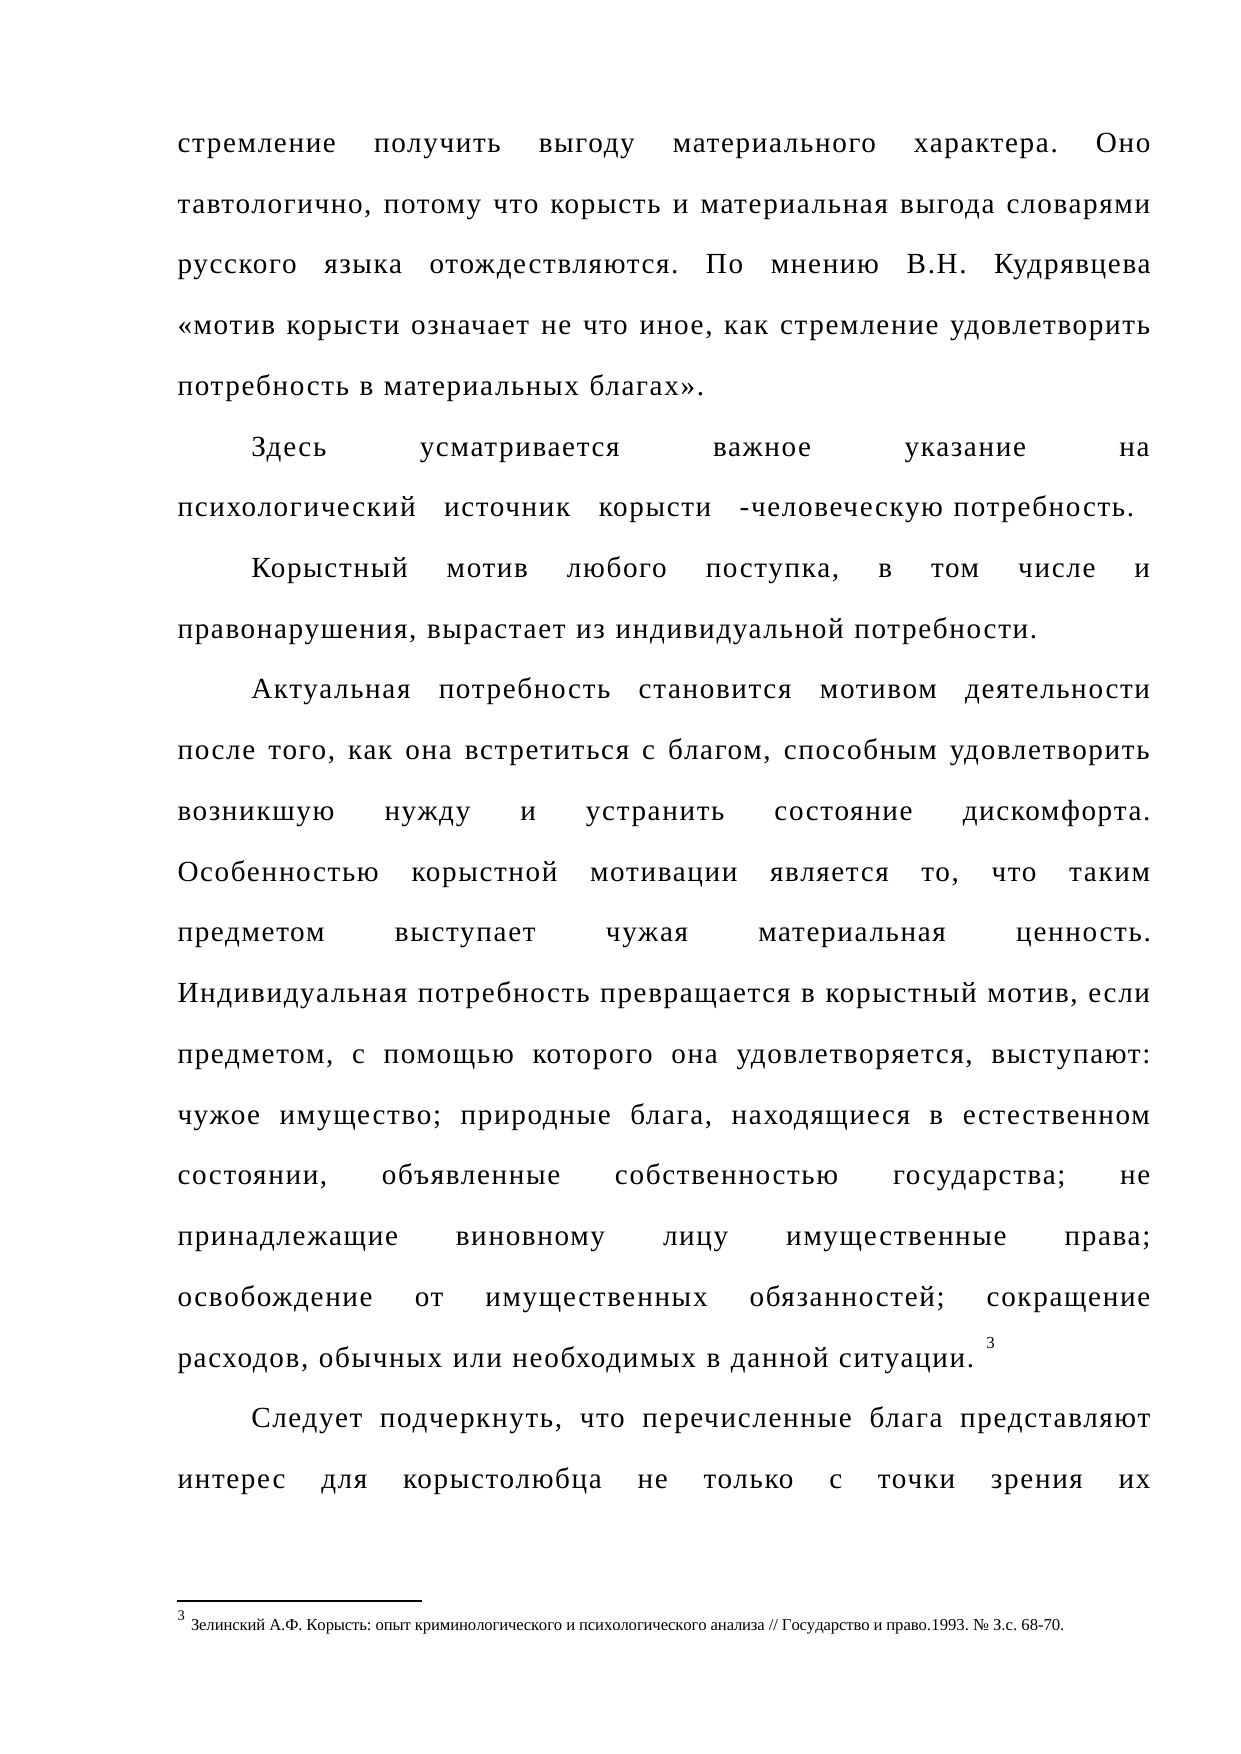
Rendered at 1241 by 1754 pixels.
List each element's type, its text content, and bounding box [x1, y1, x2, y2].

text Актуальная потребность становится мотивом деятельности после того, как она встретиться с благом, способным удовлетворить возникшую нужду и устранить состояние дискомфорта. Особенностью корыстной мотивации является то, что таким предметом выступает чужая материальная ценность. Индивидуальная потребность превращается в корыстный мотив, если предметом, с помощью которого она удовлетворяется, выступают: чужое имущество; природные блага, находящиеся в естественном состоянии, объявленные собственностью государства; не принадлежащие виновному лицу имущественные права; освобождение от имущественных обязанностей; сокращение расходов, обычных или необходимых в данной ситуации. [177, 665, 1152, 1373]
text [177, 1393, 1152, 1495]
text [177, 118, 1152, 402]
text Здесь усматривается важное указание на психологический источник корысти -человеческую потребность. [177, 422, 1152, 523]
text Корыстный мотив любого поступка, в том числе и правонарушения, вырастает из индивидуальной потребности. [177, 543, 1152, 644]
